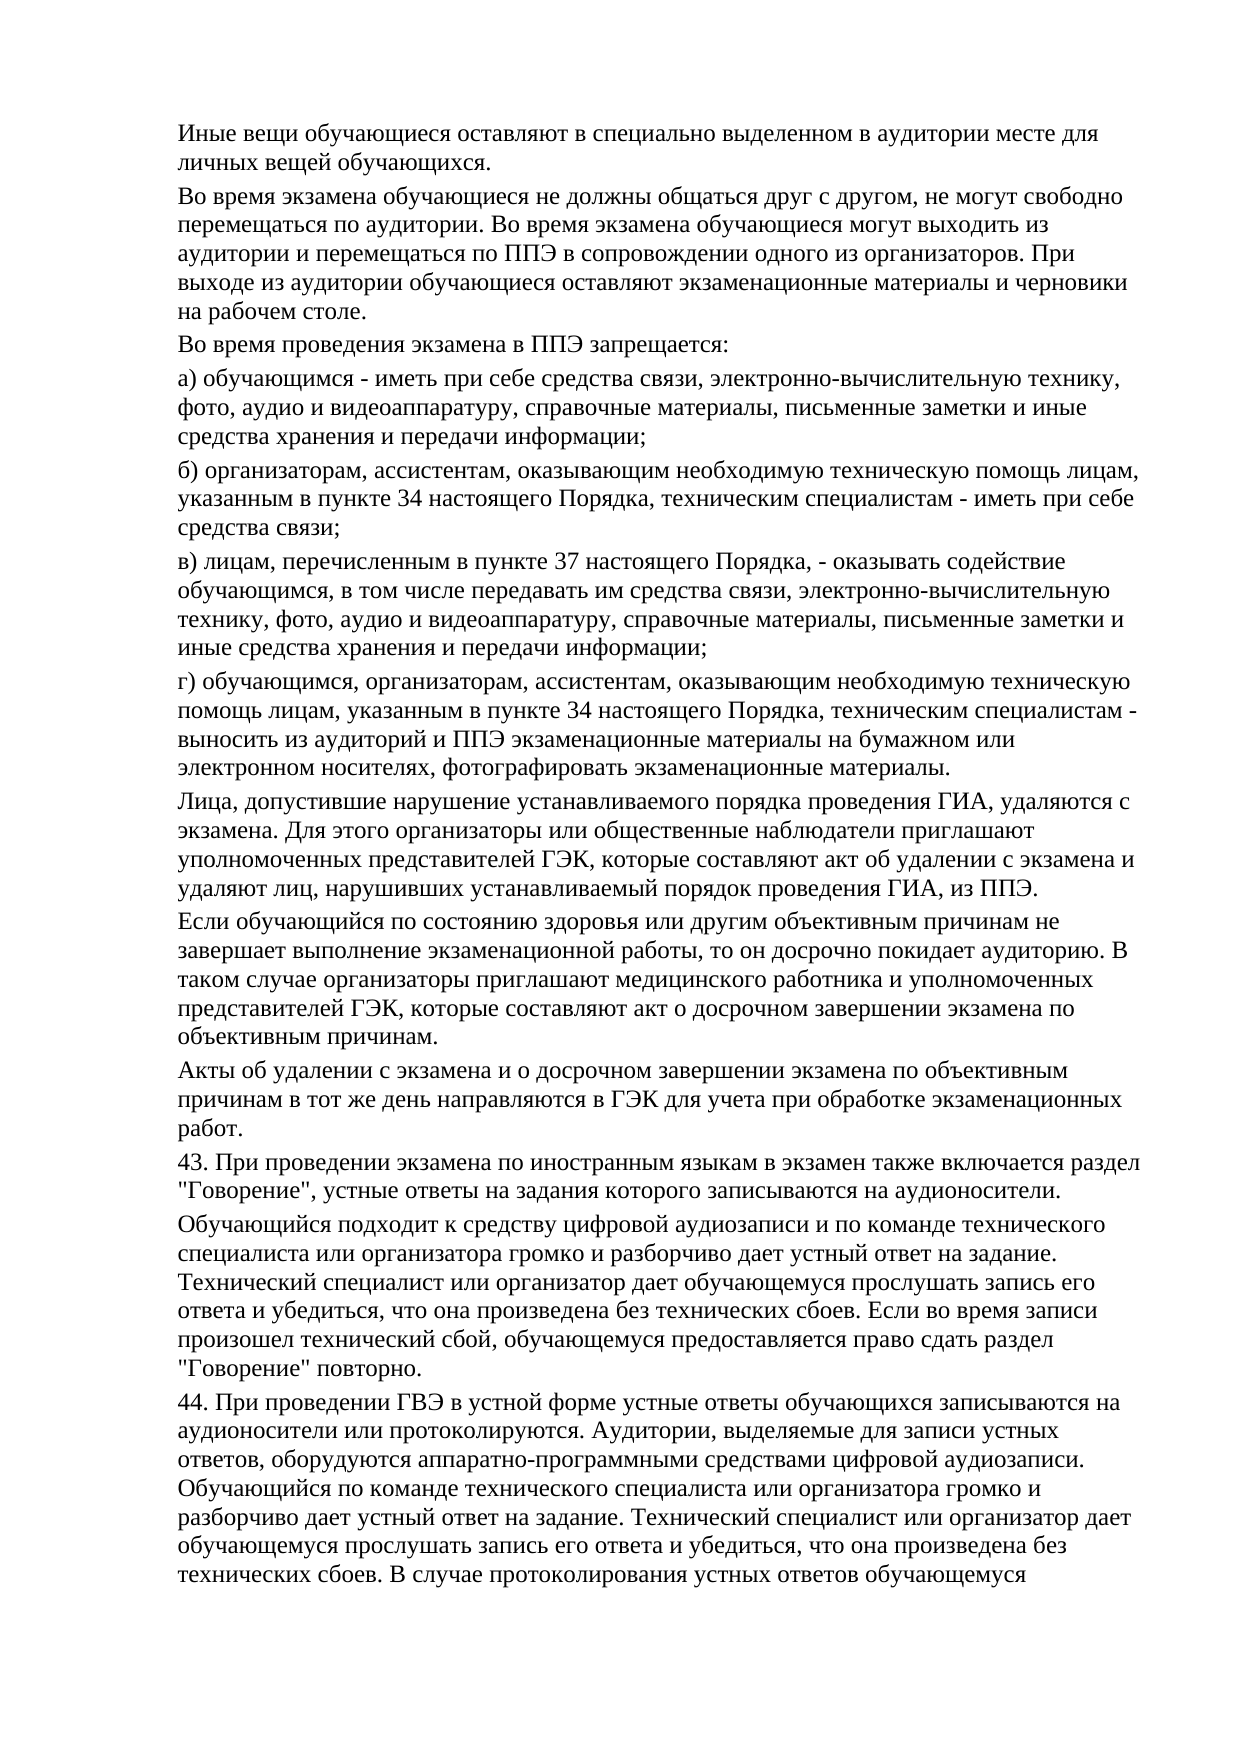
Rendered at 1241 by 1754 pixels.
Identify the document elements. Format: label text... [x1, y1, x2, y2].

text в) лицам, перечисленным в пункте 37 настоящего Порядка, - оказывать содействие обучающимся, в том числе передавать им средства связи, электронно-вычислительную технику, фото, аудио и видеоаппаратуру, справочные материалы, письменные заметки и иные средства хранения и передачи информации; [177, 546, 1152, 661]
text Иные вещи обучающиеся оставляют в специально выделенном в аудитории месте для личных вещей обучающихся. [177, 118, 1152, 176]
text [177, 1387, 1152, 1588]
text г) обучающимся, организаторам, ассистентам, оказывающим необходимую техническую помощь лицам, указанным в пункте 34 настоящего Порядка, техническим специалистам - выносить из аудиторий и ППЭ экзаменационные материалы на бумажном или электронном носителях, фотографировать экзаменационные материалы. [177, 666, 1152, 781]
text б) организаторам, ассистентам, оказывающим необходимую техническую помощь лицам, указанным в пункте 34 настоящего Порядка, техническим специалистам - иметь при себе средства связи; [177, 455, 1152, 541]
text а) обучающимся - иметь при себе средства связи, электронно-вычислительную технику, фото, аудио и видеоаппаратуру, справочные материалы, письменные заметки и иные средства хранения и передачи информации; [177, 363, 1152, 450]
text Во время проведения экзамена в ППЭ запрещается: [177, 329, 1152, 358]
text 43. При проведении экзамена по иностранным языкам в экзамен также включается раздел "Говорение", устные ответы на задания которого записываются на аудионосители. [177, 1147, 1152, 1204]
text Во время экзамена обучающиеся не должны общаться друг с другом, не могут свободно перемещаться по аудитории. Во время экзамена обучающиеся могут выходить из аудитории и перемещаться по ППЭ в сопровождении одного из организаторов. При выходе из аудитории обучающиеся оставляют экзаменационные материалы и черновики на рабочем столе. [177, 181, 1152, 324]
text Если обучающийся по состоянию здоровья или другим объективным причинам не завершает выполнение экзаменационной работы, то он досрочно покидает аудиторию. В таком случае организаторы приглашают медицинского работника и уполномоченных представителей ГЭК, которые составляют акт о досрочном завершении экзамена по объективным причинам. [177, 906, 1152, 1050]
text Обучающийся подходит к средству цифровой аудиозаписи и по команде технического специалиста или организатора громко и разборчиво дает устный ответ на задание. Технический специалист или организатор дает обучающемуся прослушать запись его ответа и убедиться, что она произведена без технических сбоев. Если во время записи произошел технический сбой, обучающемуся предоставляется право сдать раздел "Говорение" повторно. [177, 1209, 1152, 1382]
text Акты об удалении с экзамена и о досрочном завершении экзамена по объективным причинам в тот же день направляются в ГЭК для учета при обработке экзаменационных работ. [177, 1055, 1152, 1142]
text Лица, допустившие нарушение устанавливаемого порядка проведения ГИА, удаляются с экзамена. Для этого организаторы или общественные наблюдатели приглашают уполномоченных представителей ГЭК, которые составляют акт об удалении с экзамена и удаляют лиц, нарушивших устанавливаемый порядок проведения ГИА, из ППЭ. [177, 786, 1152, 901]
